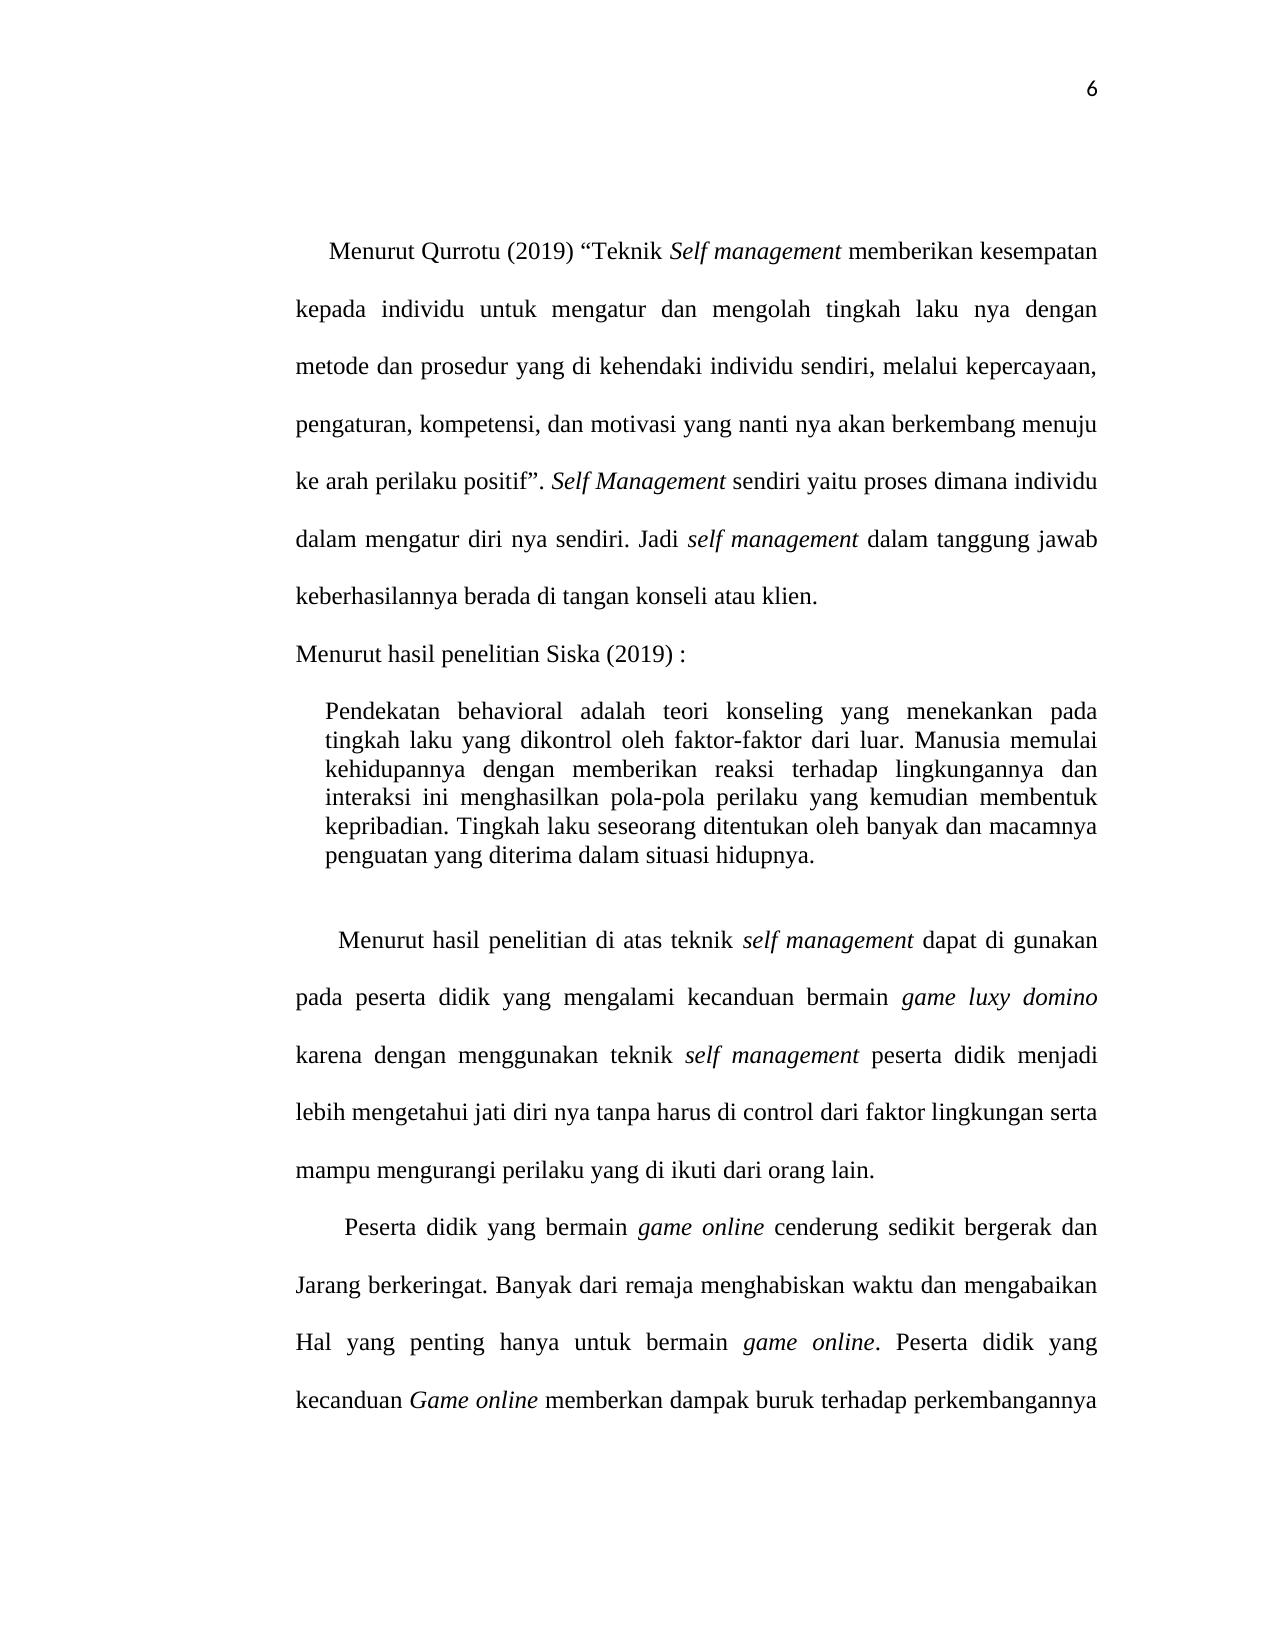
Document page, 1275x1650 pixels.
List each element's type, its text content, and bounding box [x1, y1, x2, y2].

list Menurut Qurrotu (2019) “Teknik Self management memberikan kesempatan kepada individu untuk mengatur dan mengolah tingkah laku nya dengan metode dan prosedur yang di kehendaki individu sendiri, melalui kepercayaan, pengaturan, kompetensi, dan motivasi yang nanti nya akan berkembang menuju ke arah perilaku positif”. Self Management sendiri yaitu proses dimana individu dalam mengatur diri nya sendiri. Jadi self management dalam tanggung jawab keberhasilannya berada di tangan konseli atau klien. [295, 236, 1098, 610]
list Pendekatan behavioral adalah teori konseling yang menekankan pada tingkah laku yang dikontrol oleh faktor-faktor dari luar. Manusia memulai kehidupannya dengan memberikan reaksi terhadap lingkungannya dan interaksi ini menghasilkan pola-pola perilaku yang kemudian membentuk kepribadian. Tingkah laku seseorang ditentukan oleh banyak dan macamnya penguatan yang diterima dalam situasi hidupnya. [325, 696, 1098, 869]
list Menurut hasil penelitian di atas teknik self management dapat di gunakan pada peserta didik yang mengalami kecanduan bermain game luxy domino karena dengan menggunakan teknik self management peserta didik menjadi lebih mengetahui jati diri nya tanpa harus di control dari faktor lingkungan serta mampu mengurangi perilaku yang di ikuti dari orang lain. [295, 925, 1098, 1183]
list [295, 1212, 1098, 1413]
list Menurut hasil penelitian Siska (2019) : [295, 639, 1098, 667]
